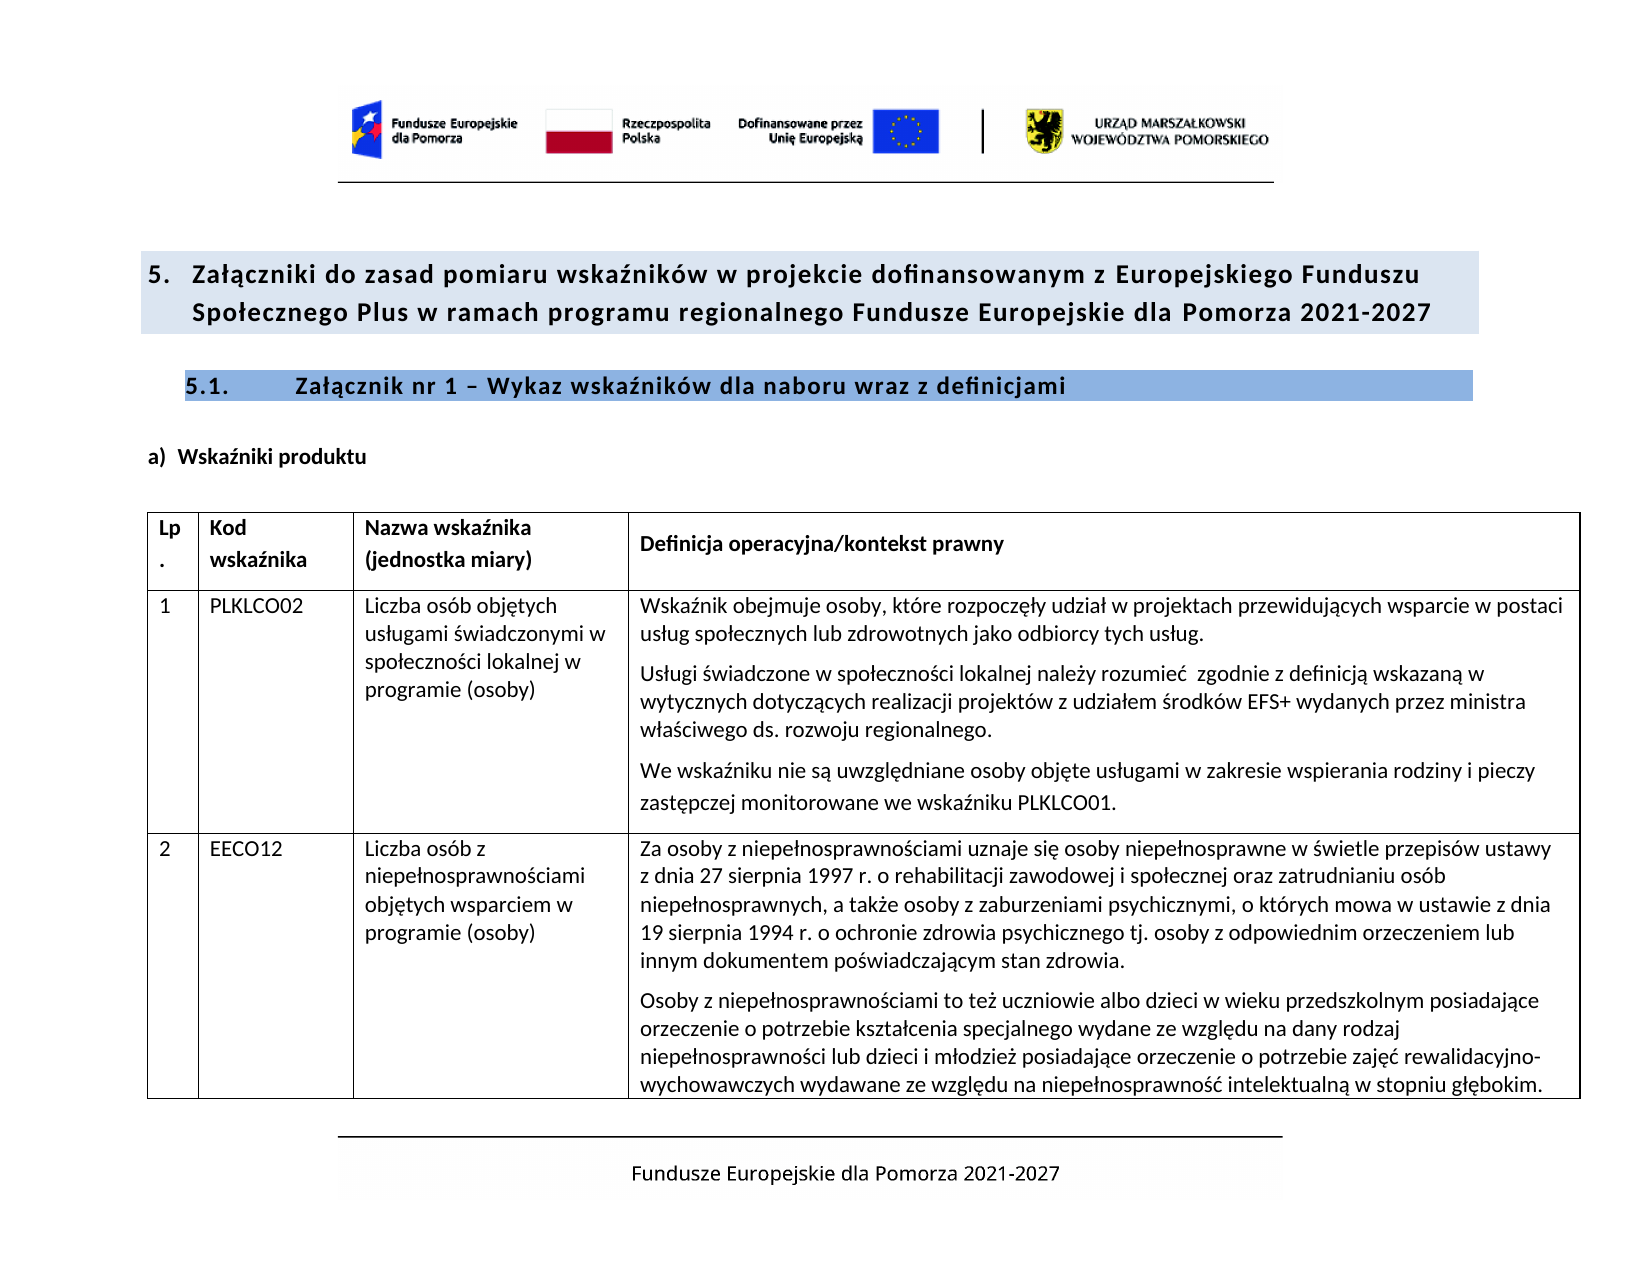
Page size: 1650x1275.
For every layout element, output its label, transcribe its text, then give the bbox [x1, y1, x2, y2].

table_cell Liczba osób objętych usługami świadczonymi w społeczności lokalnej w programie (osoby) [354, 591, 628, 833]
table_cell 1 [148, 591, 198, 833]
subtitle Załącznik nr 1 – Wykaz wskaźników dla naboru wraz z definicjami [185, 370, 1473, 401]
table_header Kod wskaźnika [199, 513, 353, 590]
table_cell Liczba osób z niepełnosprawnościami objętych wsparciem w programie (osoby) [354, 834, 628, 1098]
list Wskaźniki produktu [148, 443, 1473, 471]
table_header Lp. [148, 513, 198, 590]
table_cell Wskaźnik obejmuje osoby, które rozpoczęły udział w projektach przewidujących wsparcie w postaci usług społecznych lub zdrowotnych jako odbiorcy tych usług. Usługi świadczone w społeczności lokalnej należy rozumieć zgodnie z definicją wskazaną w wytycznych dotyczących realizacji projektów z udziałem środków EFS+ wydanych przez ministra właściwego ds. rozwoju regionalnego. We wskaźniku nie są uwzględniane osoby objęte usługami w zakresie wspierania rodziny i pieczy zastępczej monitorowane we wskaźniku PLKLCO01. [629, 591, 1579, 833]
table_cell EECO12 [199, 834, 353, 1098]
table_cell 2 [148, 834, 198, 1098]
picture [337, 85, 1283, 183]
table_header Definicja operacyjna/kontekst prawny [629, 513, 1579, 590]
subtitle Załączniki do zasad pomiaru wskaźników w projekcie dofinansowanym z Europejskiego Funduszu Społecznego Plus w ramach programu regionalnego Fundusze Europejskie dla Pomorza 2021-2027 [148, 257, 1473, 328]
table_header Nazwa wskaźnika (jednostka miary) [354, 513, 628, 590]
table_cell PLKLCO02 [199, 591, 353, 833]
picture [337, 1136, 1283, 1200]
